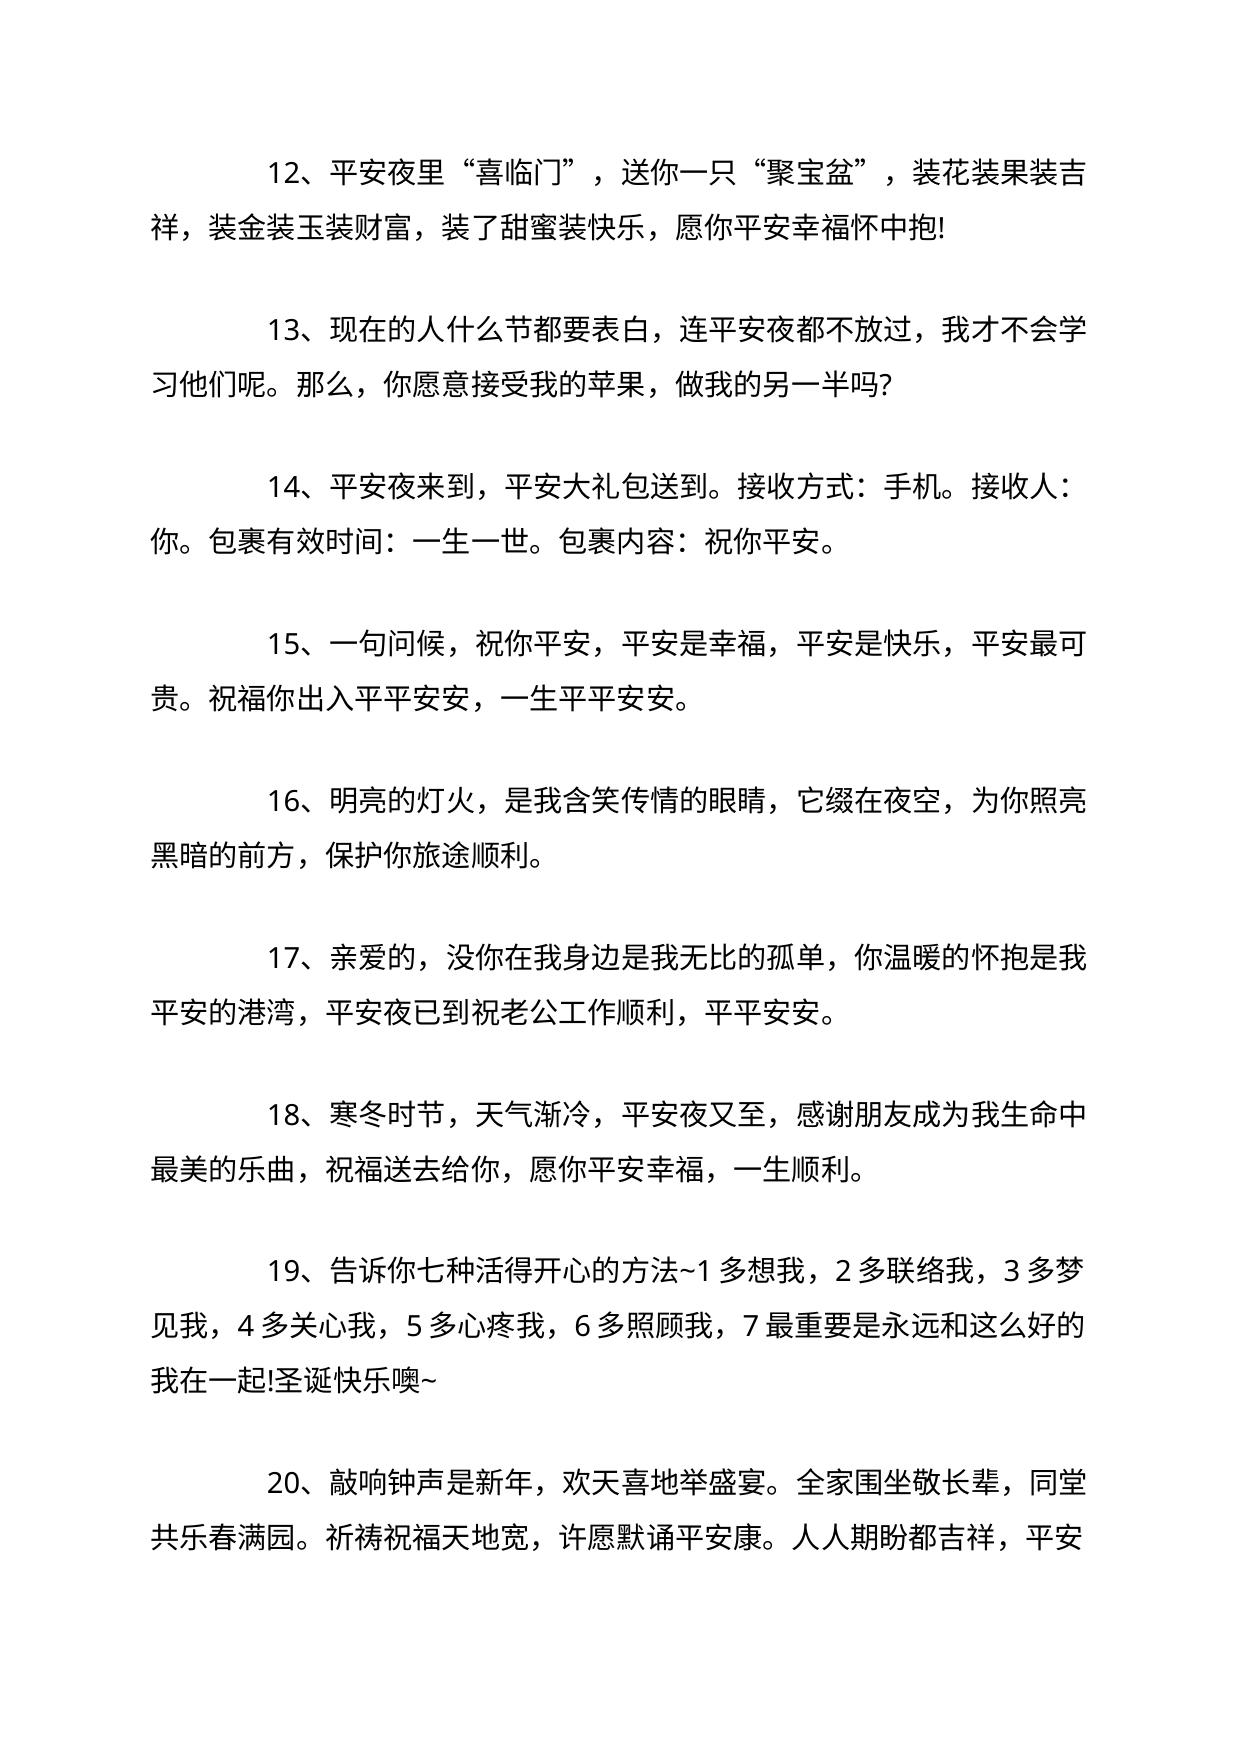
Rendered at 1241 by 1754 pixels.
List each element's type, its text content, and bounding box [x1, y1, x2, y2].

text 15、一句问候，祝你平安，平安是幸福，平安是快乐，平安最可贵。祝福你出入平平安安，一生平平安安。 [150, 621, 1090, 718]
text 19、告诉你七种活得开心的方法~1多想我，2多联络我，3多梦见我，4多关心我，5多心疼我，6多照顾我，7最重要是永远和这么好的我在一起!圣诞快乐噢~ [150, 1248, 1090, 1400]
text 18、寒冬时节，天气渐冷，平安夜又至，感谢朋友成为我生命中最美的乐曲，祝福送去给你，愿你平安幸福，一生顺利。 [150, 1091, 1090, 1188]
text 17、亲爱的，没你在我身边是我无比的孤单，你温暖的怀抱是我平安的港湾，平安夜已到祝老公工作顺利，平平安安。 [150, 934, 1090, 1032]
text 14、平安夜来到，平安大礼包送到。接收方式：手机。接收人：你。包裹有效时间：一生一世。包裹内容：祝你平安。 [150, 464, 1090, 561]
text 16、明亮的灯火，是我含笑传情的眼睛，它缀在夜空，为你照亮黑暗的前方，保护你旅途顺利。 [150, 777, 1090, 875]
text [150, 1460, 1090, 1557]
text 13、现在的人什么节都要表白，连平安夜都不放过，我才不会学习他们呢。那么，你愿意接受我的苹果，做我的另一半吗? [150, 307, 1090, 404]
text 12、平安夜里“喜临门”，送你一只“聚宝盆”，装花装果装吉祥，装金装玉装财富，装了甜蜜装快乐，愿你平安幸福怀中抱! [150, 150, 1090, 247]
